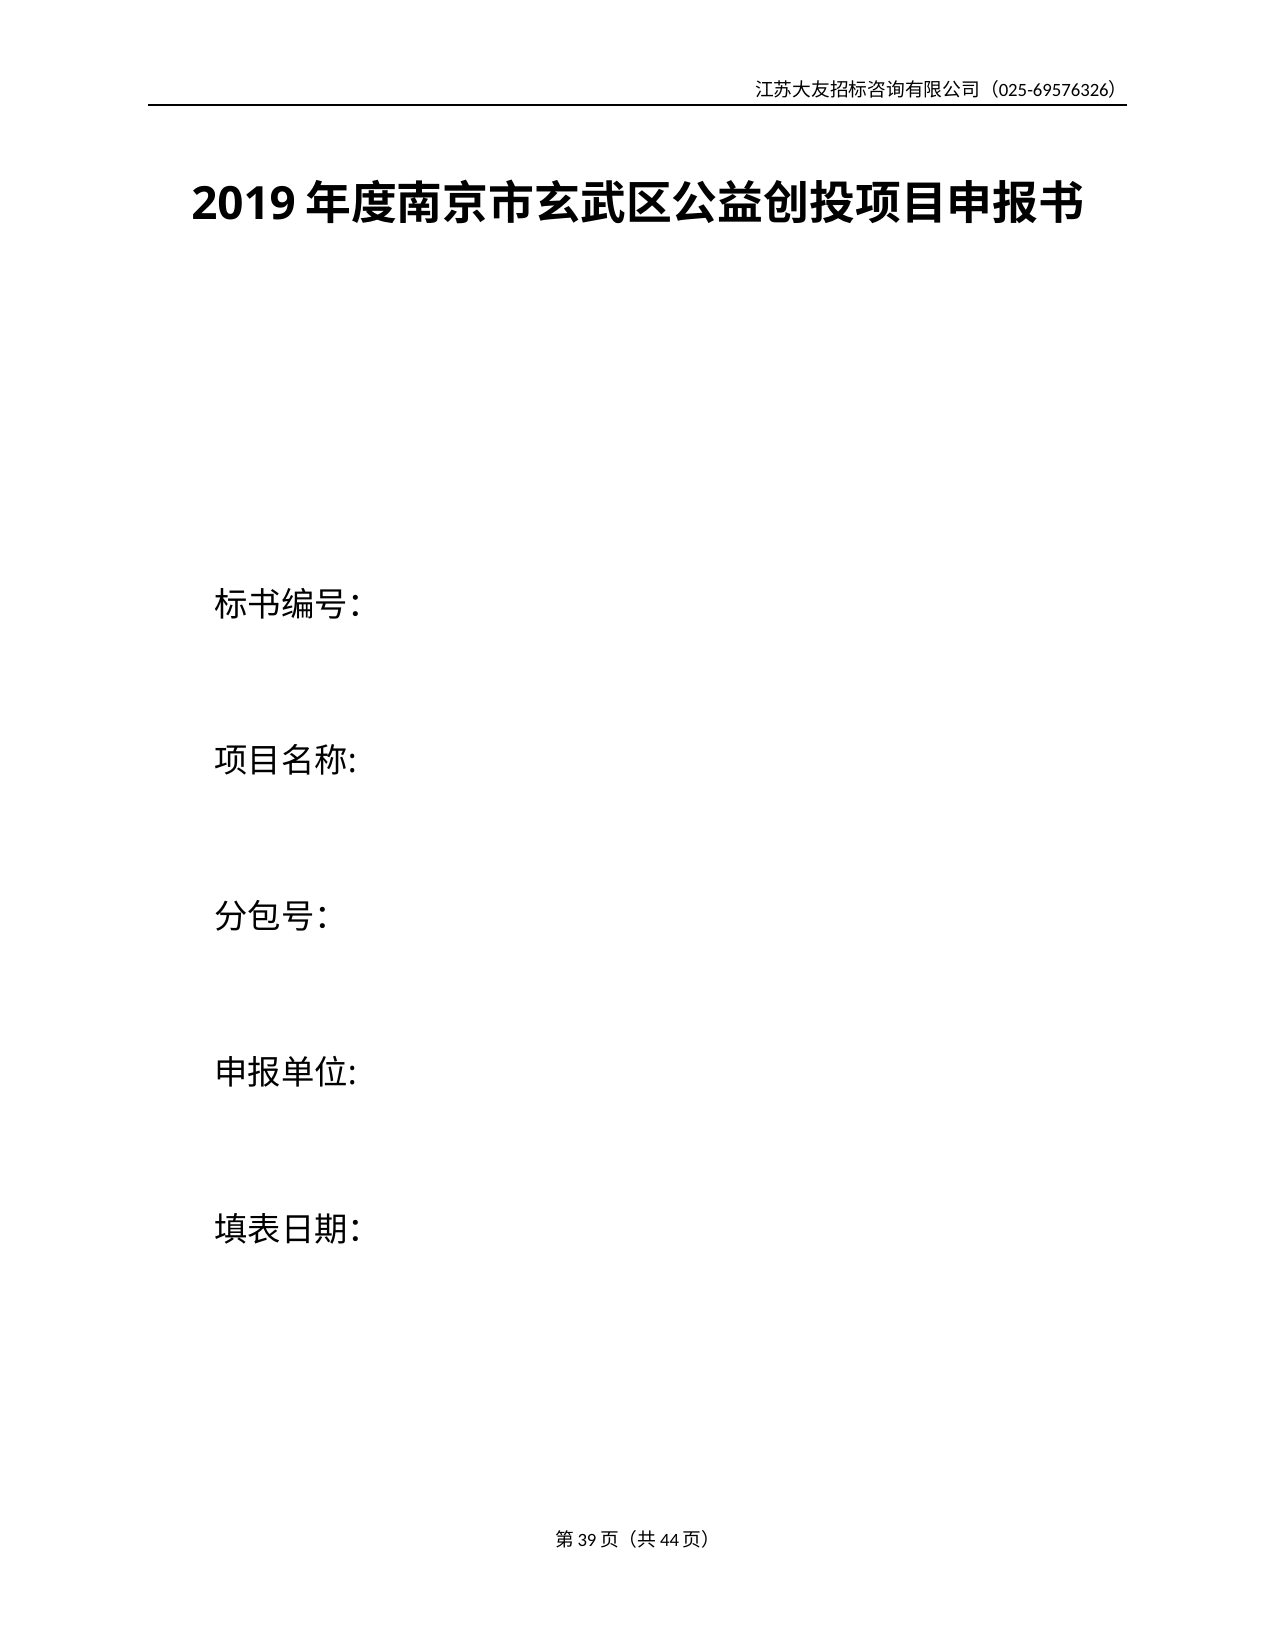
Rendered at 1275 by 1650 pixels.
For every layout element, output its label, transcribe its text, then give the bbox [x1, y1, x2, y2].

text 项目名称: [148, 728, 1127, 787]
text 分包号： [148, 884, 1127, 944]
text 2019年度南京市玄武区公益创投项目申报书 [148, 155, 1127, 244]
text 填表日期： [148, 1197, 1127, 1256]
text 申报单位: [148, 1040, 1127, 1100]
text 标书编号： [148, 572, 1127, 631]
